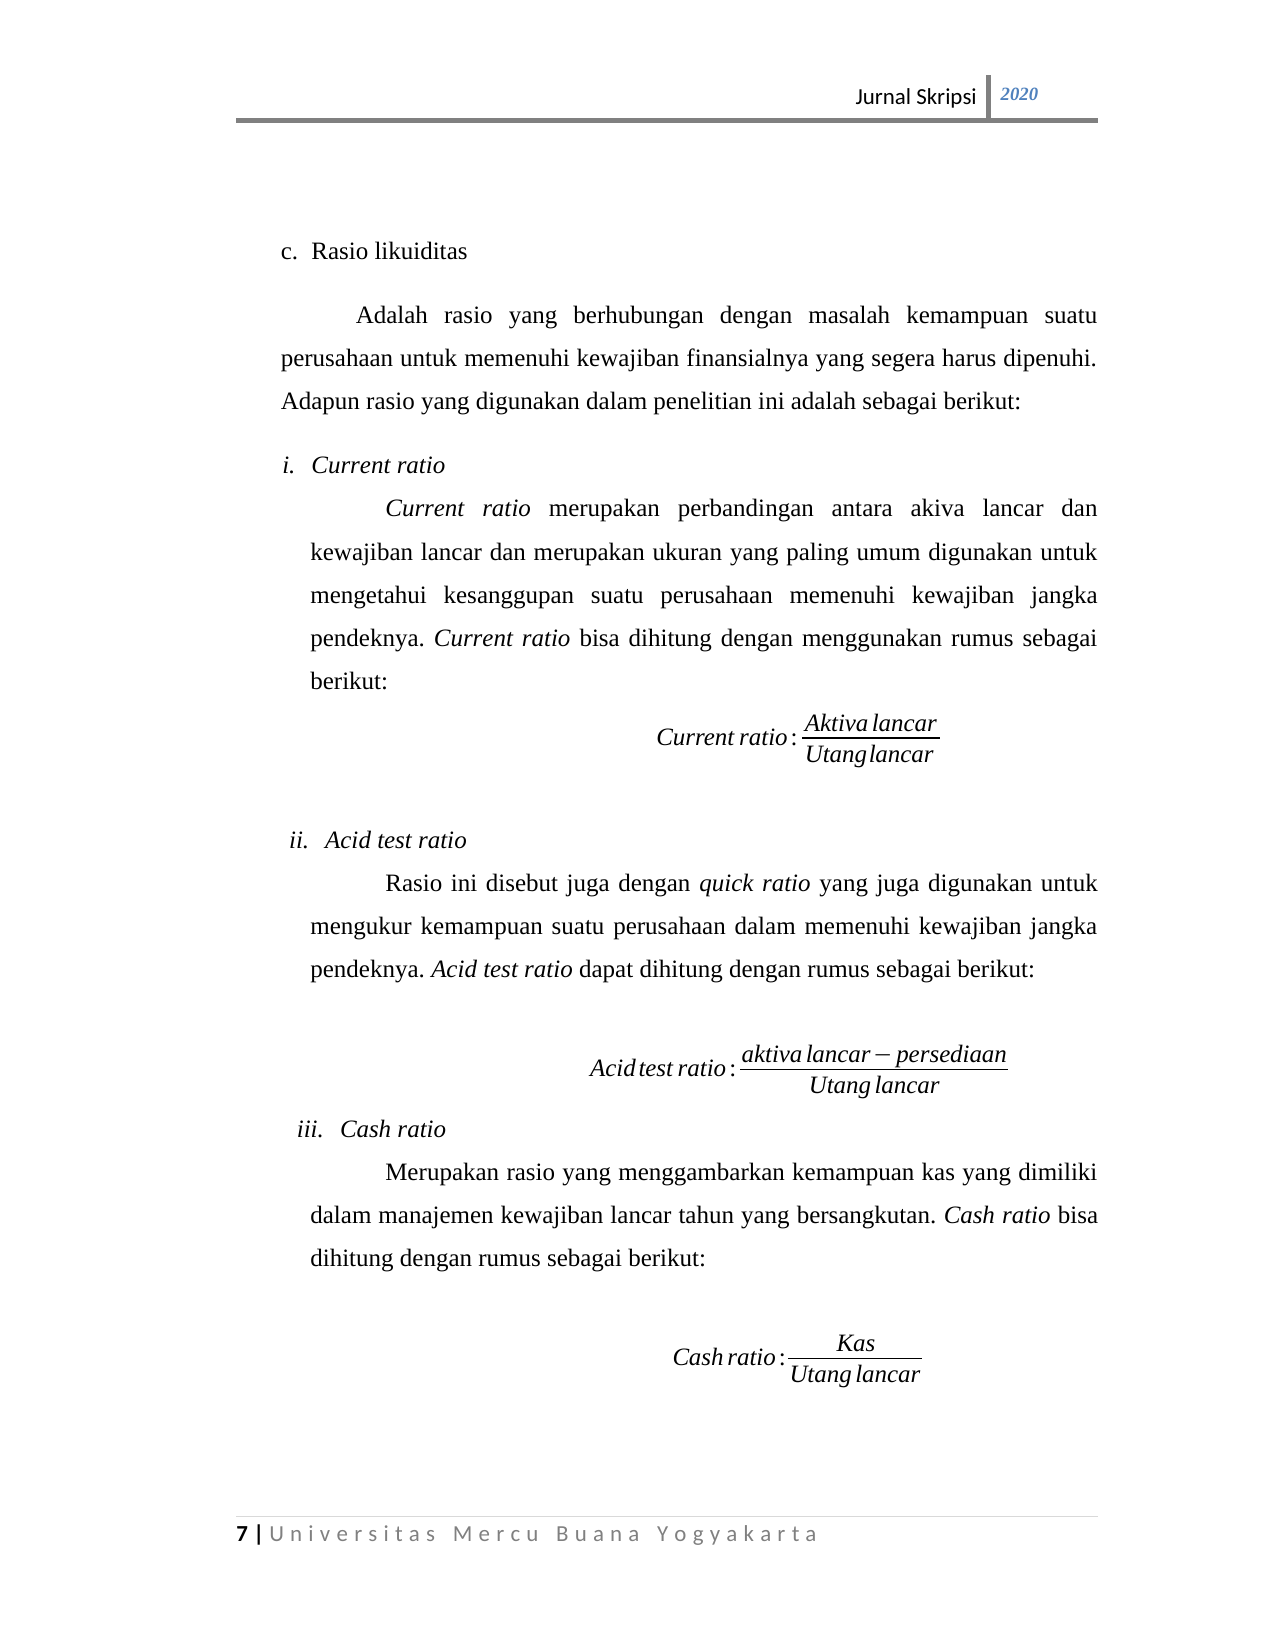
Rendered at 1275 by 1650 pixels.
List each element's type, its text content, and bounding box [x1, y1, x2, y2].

list Merupakan rasio yang menggambarkan kemampuan kas yang dimiliki dalam manajemen kewajiban lancar tahun yang bersangkutan. Cash ratio bisa dihitung dengan rumus sebagai berikut: [310, 1157, 1098, 1272]
list Rasio ini disebut juga dengan quick ratio yang juga digunakan untuk mengukur kemampuan suatu perusahaan dalam memenuhi kewajiban jangka pendeknya. Acid test ratio dapat dihitung dengan rumus sebagai berikut: [310, 868, 1098, 983]
list Cash ratio [324, 1114, 1098, 1142]
list Acid test ratio [309, 825, 1098, 854]
list Rasio likuiditas [281, 236, 1098, 265]
text Adalah rasio yang berhubungan dengan masalah kemampuan suatu perusahaan untuk memenuhi kewajiban finansialnya yang segera harus dipenuhi. Adapun rasio yang digunakan dalam penelitian ini adalah sebagai berikut: [281, 300, 1098, 415]
list Current ratio merupakan perbandingan antara akiva lancar dan kewajiban lancar dan merupakan ukuran yang paling umum digunakan untuk mengetahui kesanggupan suatu perusahaan memenuhi kewajiban jangka pendeknya. Current ratio bisa dihitung dengan menggunakan rumus sebagai berikut: [310, 493, 1098, 695]
list Current ratio [295, 450, 1098, 479]
